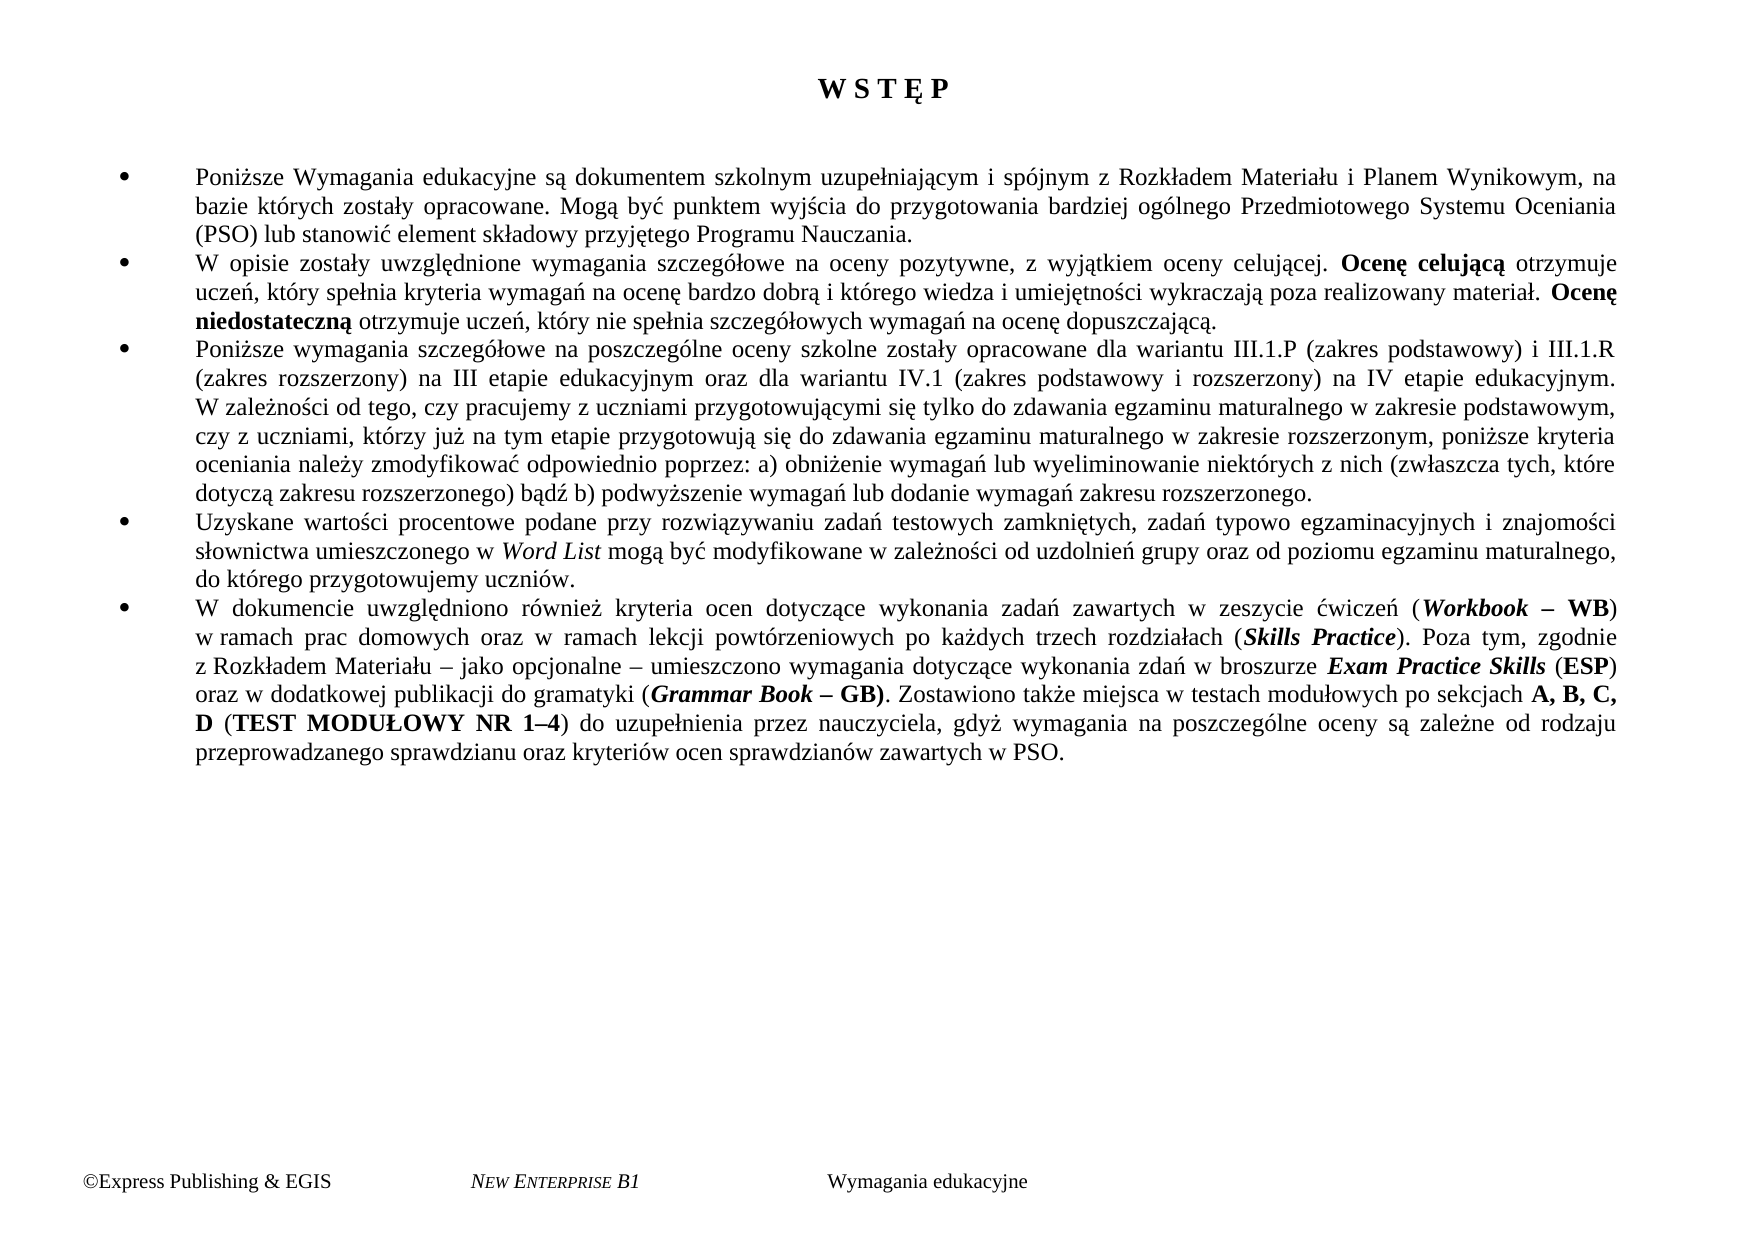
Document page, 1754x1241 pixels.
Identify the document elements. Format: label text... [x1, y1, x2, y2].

list Uzyskane wartości procentowe podane przy rozwiązywaniu zadań testowych zamkniętych, zadań typowo egzaminacyjnych i znajomości słownictwa umieszczonego w Word List mogą być modyfikowane w zależności od uzdolnień grupy oraz od poziomu egzaminu maturalnego, do którego przygotowujemy uczniów. [120, 507, 1617, 593]
list Poniższe wymagania szczegółowe na poszczególne oceny szkolne zostały opracowane dla wariantu III.1.P (zakres podstawowy) i III.1.R (zakres rozszerzony) na III etapie edukacyjnym oraz dla wariantu IV.1 (zakres podstawowy i rozszerzony) na IV etapie edukacyjnym. W zależności od tego, czy pracujemy z uczniami przygotowującymi się tylko do zdawania egzaminu maturalnego w zakresie podstawowym, czy z uczniami, którzy już na tym etapie przygotowują się do zdawania egzaminu maturalnego w zakresie rozszerzonym, poniższe kryteria oceniania należy zmodyfikować odpowiednio poprzez: a) obniżenie wymagań lub wyeliminowanie niektórych z nich (zwłaszcza tych, które dotyczą zakresu rozszerzonego) bądź b) podwyższenie wymagań lub dodanie wymagań zakresu rozszerzonego. [120, 334, 1617, 507]
list W opisie zostały uwzględnione wymagania szczegółowe na oceny pozytywne, z wyjątkiem oceny celującej. Ocenę celującą otrzymuje uczeń, który spełnia kryteria wymagań na ocenę bardzo dobrą i którego wiedza i umiejętności wykraczają poza realizowany materiał. Ocenę niedostateczną otrzymuje uczeń, który nie spełnia szczegółowych wymagań na ocenę dopuszczającą. [120, 248, 1617, 334]
text W S T Ę P [83, 71, 1683, 104]
list W dokumencie uwzględniono również kryteria ocen dotyczące wykonania zadań zawartych w zeszycie ćwiczeń (Workbook – WB) w ramach prac domowych oraz w ramach lekcji powtórzeniowych po każdych trzech rozdziałach (Skills Practice). Poza tym, zgodnie z Rozkładem Materiału – jako opcjonalne – umieszczono wymagania dotyczące wykonania zdań w broszurze Exam Practice Skills (ESP) oraz w dodatkowej publikacji do gramatyki (Grammar Book – GB). Zostawiono także miejsca w testach modułowych po sekcjach A, B, C, D (TEST MODUŁOWY NR 1–4) do uzupełnienia przez nauczyciela, gdyż wymagania na poszczególne oceny są zależne od rodzaju przeprowadzanego sprawdzianu oraz kryteriów ocen sprawdzianów zawartych w PSO. [120, 593, 1617, 766]
list Poniższe Wymagania edukacyjne są dokumentem szkolnym uzupełniającym i spójnym z Rozkładem Materiału i Planem Wynikowym, na bazie których zostały opracowane. Mogą być punktem wyjścia do przygotowania bardziej ogólnego Przedmiotowego Systemu Oceniania (PSO) lub stanowić element składowy przyjętego Programu Nauczania. [120, 162, 1617, 248]
